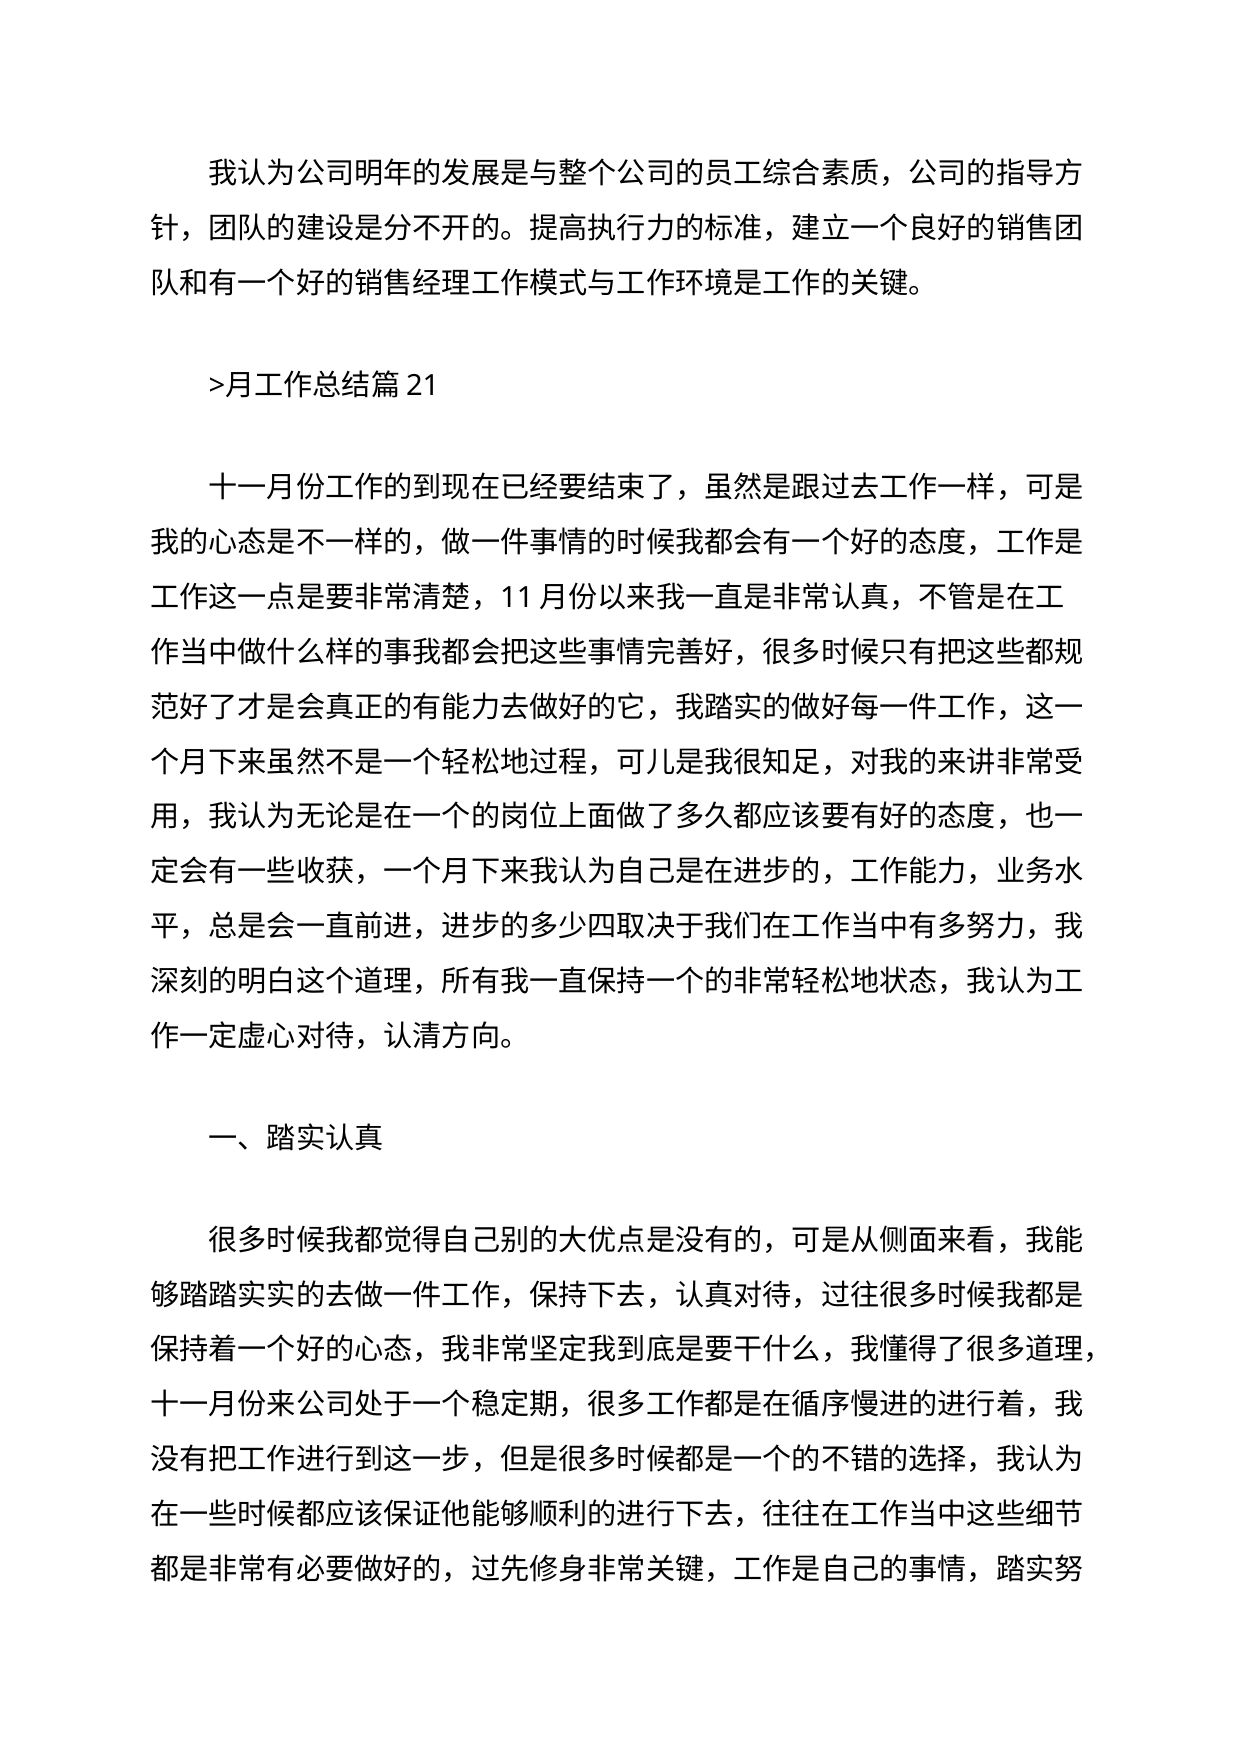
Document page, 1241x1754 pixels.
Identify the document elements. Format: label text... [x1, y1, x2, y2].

text >月工作总结篇21 [150, 362, 1090, 404]
text 一、踏实认真 [150, 1114, 1090, 1157]
text 十一月份工作的到现在已经要结束了，虽然是跟过去工作一样，可是我的心态是不一样的，做一件事情的时候我都会有一个好的态度，工作是工作这一点是要非常清楚，11月份以来我一直是非常认真，不管是在工作当中做什么样的事我都会把这些事情完善好，很多时候只有把这些都规范好了才是会真正的有能力去做好的它，我踏实的做好每一件工作，这一个月下来虽然不是一个轻松地过程，可儿是我很知足，对我的来讲非常受用，我认为无论是在一个的岗位上面做了多久都应该要有好的态度，也一定会有一些收获，一个月下来我认为自己是在进步的，工作能力，业务水平，总是会一直前进，进步的多少四取决于我们在工作当中有多努力，我深刻的明白这个道理，所有我一直保持一个的非常轻松地状态，我认为工作一定虚心对待，认清方向。 [150, 463, 1090, 1055]
text 我认为公司明年的发展是与整个公司的员工综合素质，公司的指导方针，团队的建设是分不开的。提高执行力的标准，建立一个良好的销售团队和有一个好的销售经理工作模式与工作环境是工作的关键。 [150, 150, 1090, 302]
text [150, 1216, 1090, 1588]
